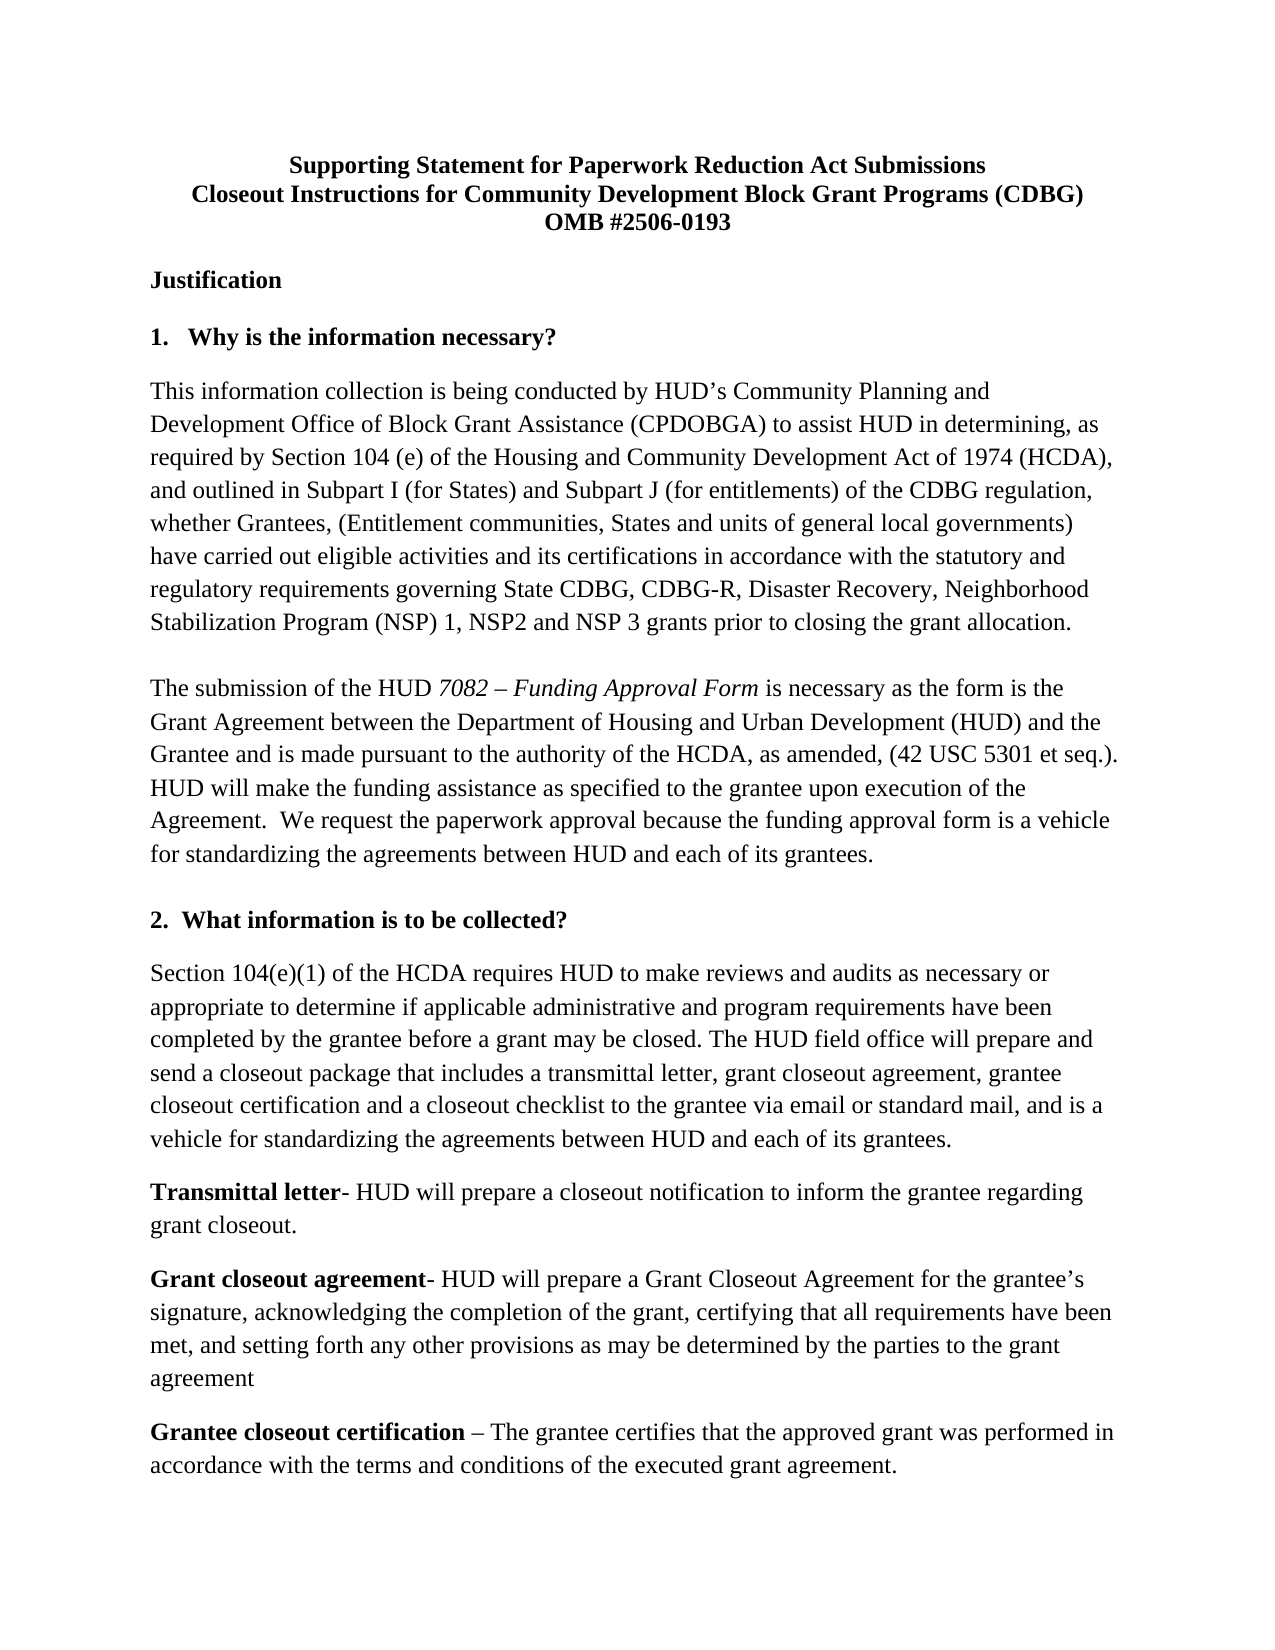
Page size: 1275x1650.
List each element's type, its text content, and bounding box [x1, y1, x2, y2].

text OMB #2506-0193 [150, 207, 1125, 236]
text Section 104(e)(1) of the HCDA requires HUD to make reviews and audits as necessary or appropriate to determine if applicable administrative and program requirements have been completed by the grantee before a grant may be closed. The HUD field office will prepare and send a closeout package that includes a transmittal letter, grant closeout agreement, grantee closeout certification and a closeout checklist to the grantee via email or standard mail, and is a vehicle for standardizing the agreements between HUD and each of its grantees. [150, 958, 1125, 1152]
text Transmittal letter- HUD will prepare a closeout notification to inform the grantee regarding grant closeout. [150, 1177, 1125, 1239]
text Justification [150, 265, 1125, 294]
text 2. What information is to be collected? [150, 905, 1125, 933]
text This information collection is being conducted by HUD’s Community Planning and Development Office of Block Grant Assistance (CPDOBGA) to assist HUD in determining, as required by Section 104 (e) of the Housing and Community Development Act of 1974 (HCDA), and outlined in Subpart I (for States) and Subpart J (for entitlements) of the CDBG regulation, whether Grantees, (Entitlement communities, States and units of general local governments) have carried out eligible activities and its certifications in accordance with the statutory and regulatory requirements governing State CDBG, CDBG-R, Disaster Recovery, Neighborhood Stabilization Program (NSP) 1, NSP2 and NSP 3 grants prior to closing the grant allocation. [150, 376, 1125, 636]
text 1. Why is the information necessary? [150, 322, 1125, 351]
text Grantee closeout certification – The grantee certifies that the approved grant was performed in accordance with the terms and conditions of the executed grant agreement. [150, 1417, 1125, 1479]
text Grant closeout agreement- HUD will prepare a Grant Closeout Agreement for the grantee’s signature, acknowledging the completion of the grant, certifying that all requirements have been met, and setting forth any other provisions as may be determined by the parties to the grant agreement [150, 1264, 1125, 1392]
text Closeout Instructions for Community Development Block Grant Programs (CDBG) [150, 179, 1125, 207]
text The submission of the HUD 7082 – Funding Approval Form is necessary as the form is the Grant Agreement between the Department of Housing and Urban Development (HUD) and the Grantee and is made pursuant to the authority of the HCDA, as amended, (42 USC 5301 et seq.). HUD will make the funding assistance as specified to the grantee upon execution of the Agreement. We request the paperwork approval because the funding approval form is a vehicle for standardizing the agreements between HUD and each of its grantees. [150, 673, 1125, 867]
text Supporting Statement for Paperwork Reduction Act Submissions [150, 150, 1125, 179]
